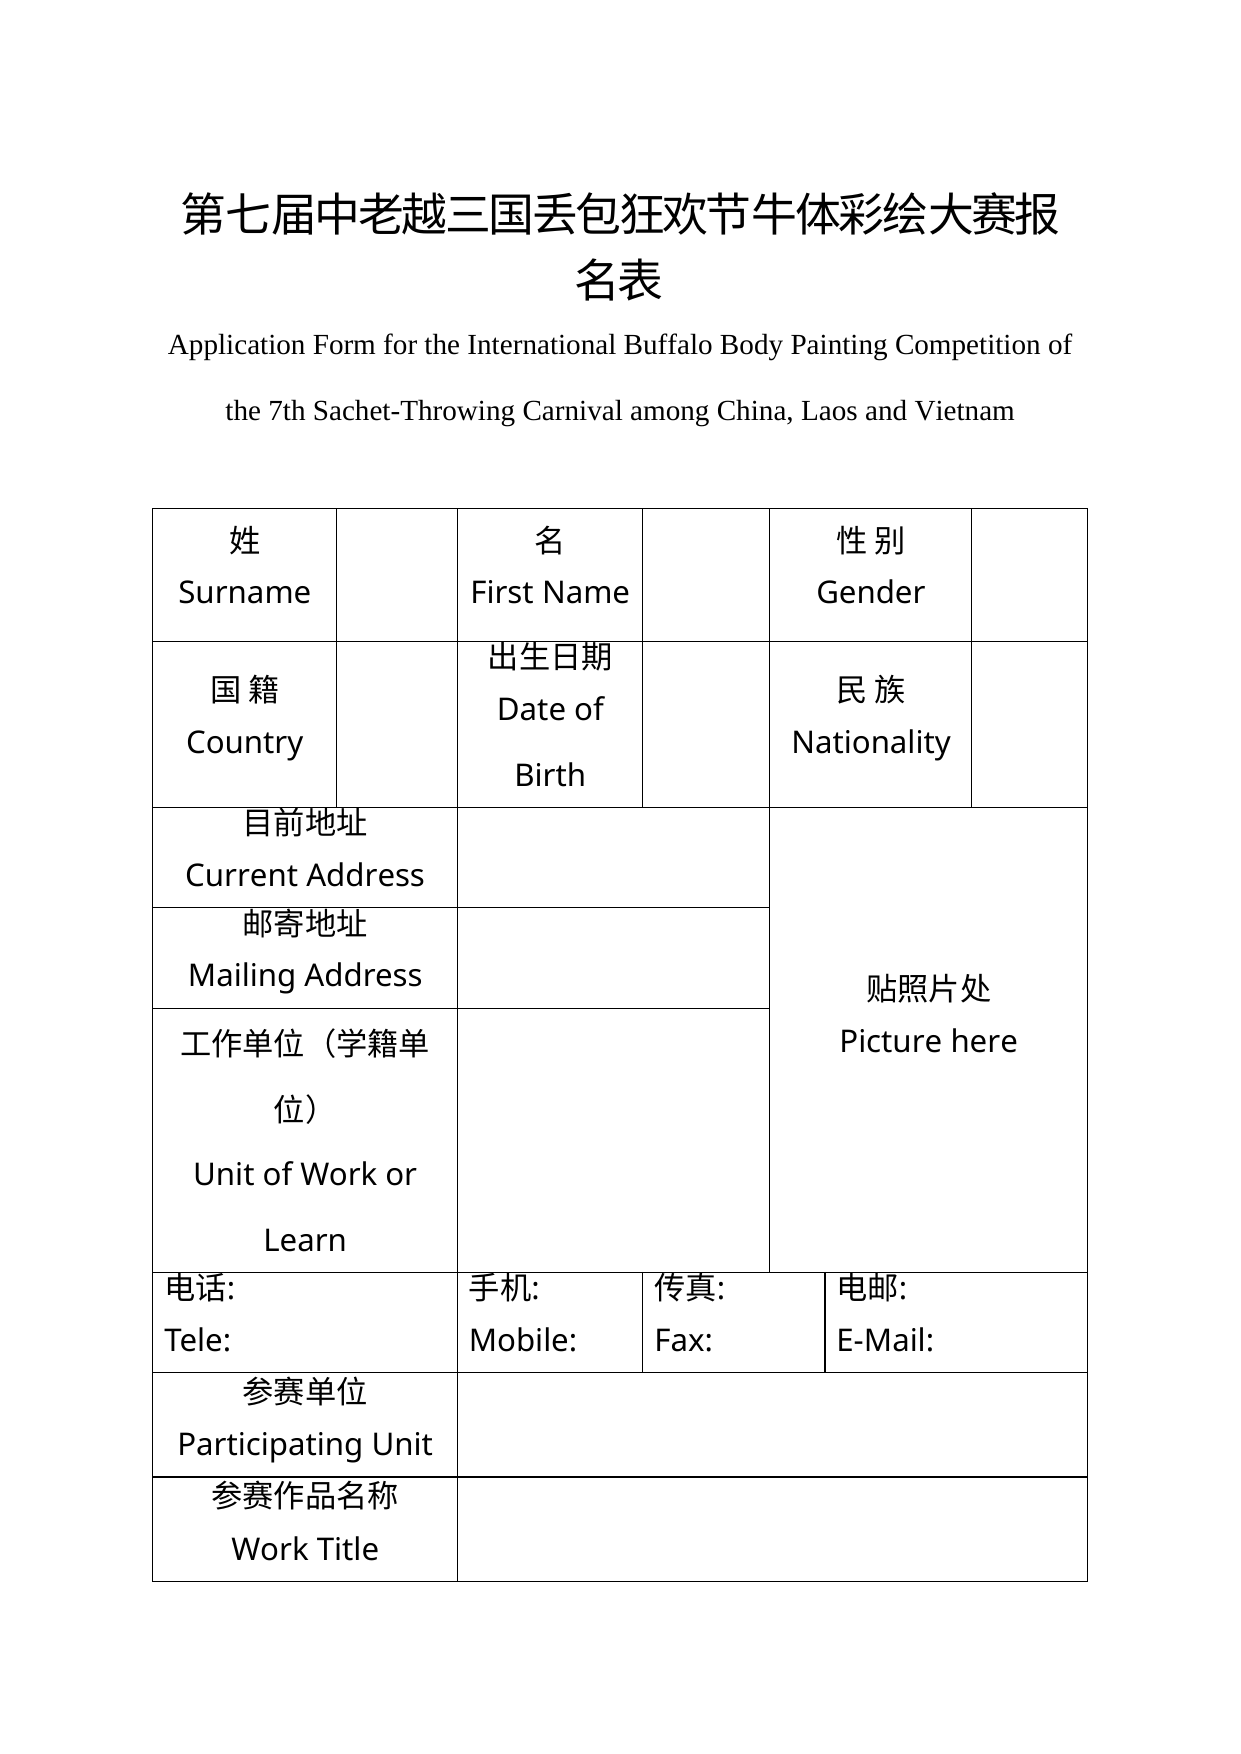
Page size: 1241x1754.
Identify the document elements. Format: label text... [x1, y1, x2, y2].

table_cell 电邮: E-Mail: [826, 1273, 1087, 1372]
table_cell [458, 1373, 1087, 1476]
table_cell [458, 1009, 769, 1272]
table_cell 出生日期 Date of Birth [458, 642, 642, 807]
table_cell 邮寄地址 Mailing Address [153, 908, 457, 1007]
table_header [972, 509, 1087, 641]
table_cell [972, 642, 1087, 807]
table_cell 参赛单位 Participating Unit [153, 1373, 457, 1476]
table_cell 参赛作品名称 Work Title [153, 1478, 457, 1581]
table_header [643, 509, 769, 641]
table_cell 国 籍 Country [153, 642, 336, 807]
table_cell [458, 808, 769, 907]
table_header 性 别 Gender [770, 509, 971, 641]
text Application Form for the International Buffalo Body Painting Competition of the 7th Sachet-Throwing Carnival among China, Laos and Vietnam [159, 311, 1081, 442]
text 第七届中老越三国丢包狂欢节牛体彩绘大赛报名表 [159, 178, 1081, 311]
table_cell [643, 642, 769, 807]
table_header 名 First Name [458, 509, 642, 641]
table_cell [458, 908, 769, 1007]
table_cell 民 族 Nationality [770, 642, 971, 807]
table_cell 传真: Fax: [643, 1273, 824, 1372]
table_header 姓 Surname [153, 509, 336, 641]
table_header [337, 509, 457, 641]
table_cell 目前地址 Current Address [153, 808, 457, 907]
table_cell [337, 642, 457, 807]
table_cell [458, 1478, 1087, 1581]
table_cell 贴照片处 Picture here [770, 808, 1087, 1272]
table_cell 工作单位（学籍单位） Unit of Work or Learn [153, 1009, 457, 1272]
table_cell 手机: Mobile: [458, 1273, 642, 1372]
table_cell 电话: Tele: [153, 1273, 457, 1372]
